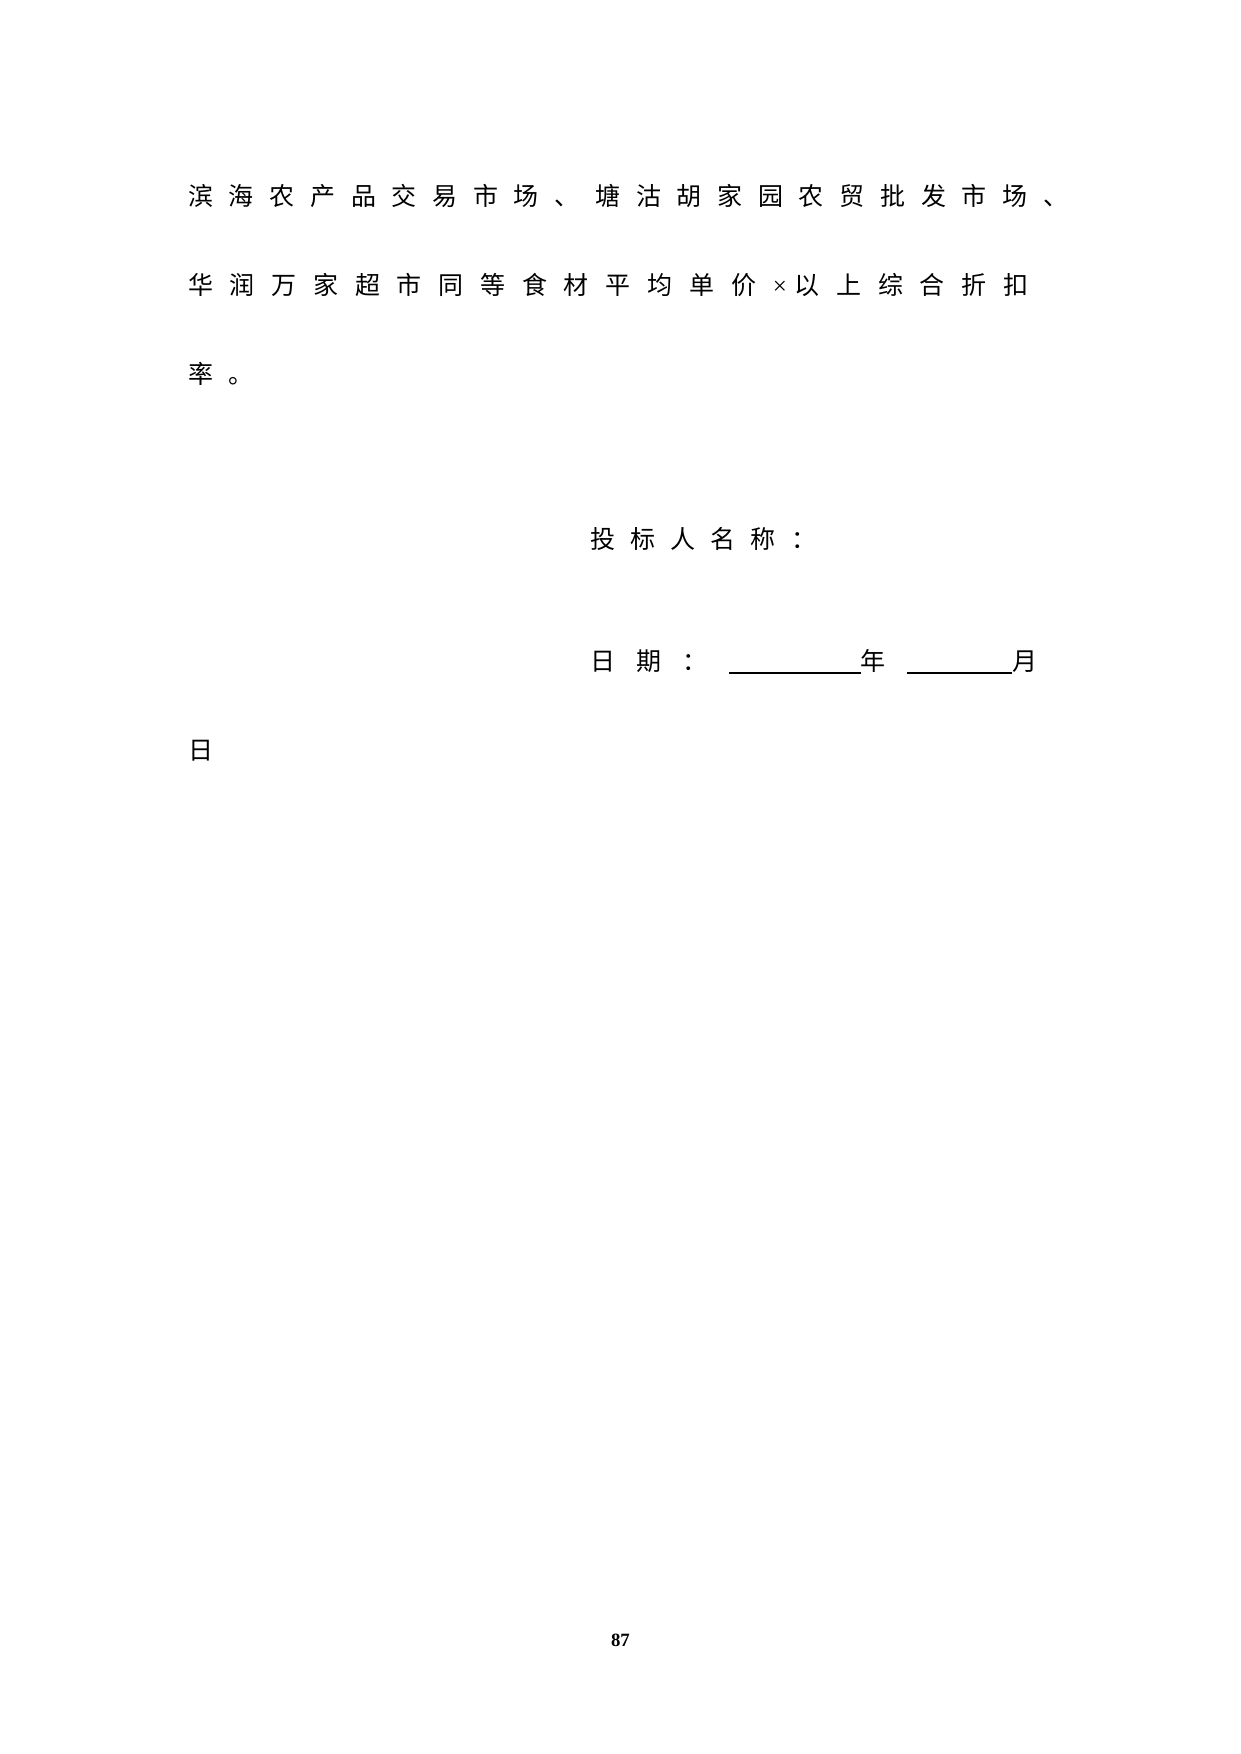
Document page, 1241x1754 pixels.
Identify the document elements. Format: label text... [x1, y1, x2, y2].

text 投标人名称： [188, 508, 1052, 568]
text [188, 164, 1043, 402]
text 日期： 年 月 日 [188, 630, 1052, 778]
